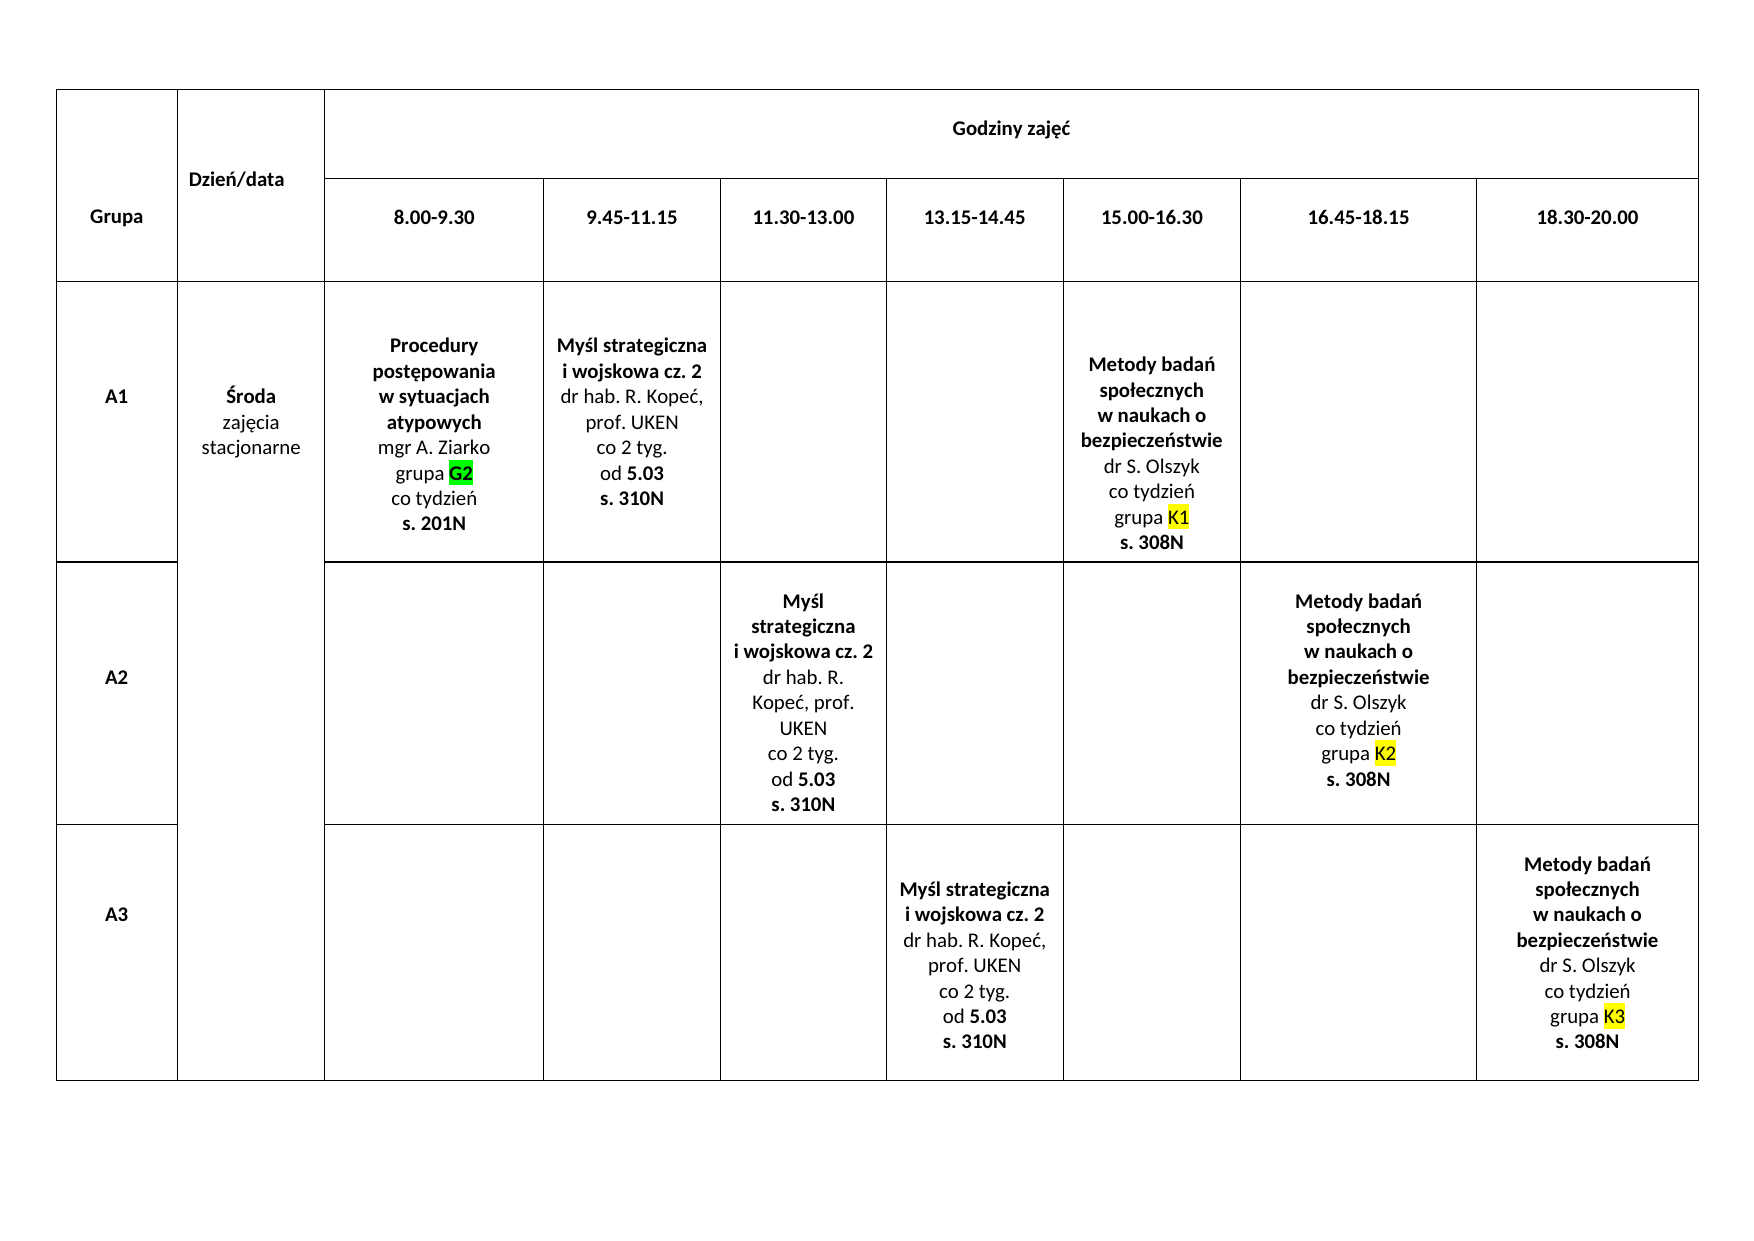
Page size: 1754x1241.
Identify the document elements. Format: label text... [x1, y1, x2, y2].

table_cell [887, 563, 1063, 824]
table_cell Środa zajęcia stacjonarne [178, 282, 324, 1079]
table_header Grupa [57, 90, 177, 281]
table_cell [1477, 563, 1698, 824]
table_cell A1 [57, 282, 177, 561]
table_cell 15.00-16.30 [1064, 179, 1240, 281]
table_cell 16.45-18.15 [1241, 179, 1476, 281]
table_cell 11.30-13.00 [721, 179, 886, 281]
table_cell Myśl strategiczna i wojskowa cz. 2 dr hab. R. Kopeć, prof. UKEN co 2 tyg. od 5.03 s. 310N [887, 825, 1063, 1079]
table_cell [887, 282, 1063, 561]
table_cell A3 [57, 825, 177, 1079]
table_cell [325, 825, 543, 1079]
table_cell 13.15-14.45 [887, 179, 1063, 281]
table_cell [1064, 563, 1240, 824]
table_cell Myśl strategiczna i wojskowa cz. 2 dr hab. R. Kopeć, prof. UKEN co 2 tyg. od 5.03 s. 310N [721, 563, 886, 824]
table_cell [721, 825, 886, 1079]
table_cell [721, 282, 886, 561]
table_cell 9.45-11.15 [544, 179, 720, 281]
table_cell 8.00-9.30 [325, 179, 543, 281]
table_cell 18.30-20.00 [1477, 179, 1698, 281]
table_cell [544, 563, 720, 824]
table_cell A2 [57, 563, 177, 824]
table_cell Metody badań społecznych w naukach o bezpieczeństwie dr S. Olszyk co tydzień grupa K1 s. 308N [1064, 282, 1240, 561]
table_cell [544, 825, 720, 1079]
table_header Godziny zajęć [325, 90, 1698, 178]
table_cell Procedury postępowania w sytuacjach atypowych mgr A. Ziarko grupa G2 co tydzień s. 201N [325, 282, 543, 561]
table_cell [1477, 282, 1698, 561]
table_cell Myśl strategiczna i wojskowa cz. 2 dr hab. R. Kopeć, prof. UKEN co 2 tyg. od 5.03 s. 310N [544, 282, 720, 561]
table_cell [325, 563, 543, 824]
table_cell [1241, 282, 1476, 561]
table_header Dzień/data [178, 90, 324, 281]
table_cell Metody badań społecznych w naukach o bezpieczeństwie dr S. Olszyk co tydzień grupa K2 s. 308N [1241, 563, 1476, 824]
table_cell [1241, 825, 1476, 1079]
table_cell Metody badań społecznych w naukach o bezpieczeństwie dr S. Olszyk co tydzień grupa K3 s. 308N [1477, 825, 1698, 1079]
table_cell [1064, 825, 1240, 1079]
